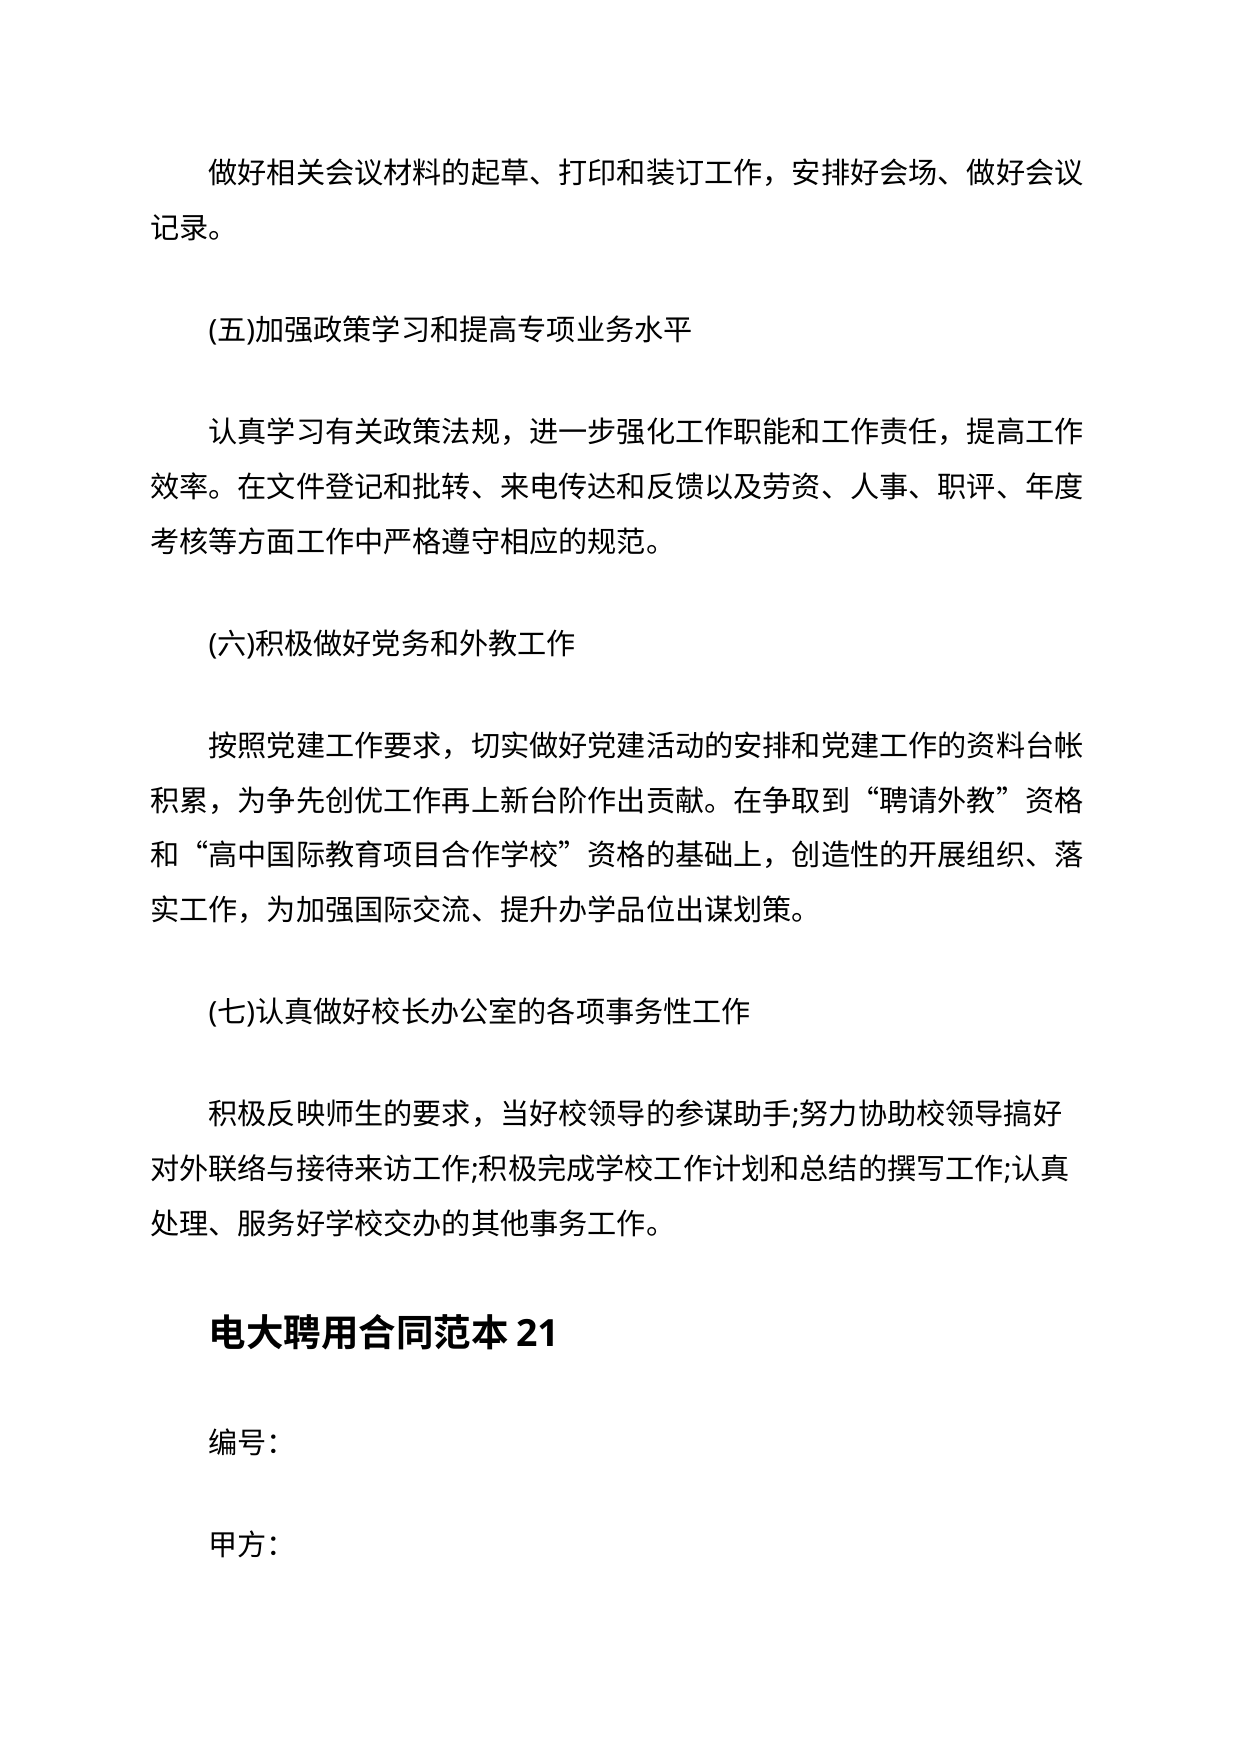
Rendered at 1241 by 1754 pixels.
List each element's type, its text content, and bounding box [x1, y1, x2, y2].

text 按照党建工作要求，切实做好党建活动的安排和党建工作的资料台帐积累，为争先创优工作再上新台阶作出贡献。在争取到“聘请外教”资格和“高中国际教育项目合作学校”资格的基础上，创造性的开展组织、落实工作，为加强国际交流、提升办学品位出谋划策。 [150, 722, 1090, 929]
text 电大聘用合同范本21 [150, 1302, 1090, 1357]
text 认真学习有关政策法规，进一步强化工作职能和工作责任，提高工作效率。在文件登记和批转、来电传达和反馈以及劳资、人事、职评、年度考核等方面工作中严格遵守相应的规范。 [150, 409, 1090, 561]
text (七)认真做好校长办公室的各项事务性工作 [150, 989, 1090, 1031]
text (六)积极做好党务和外教工作 [150, 620, 1090, 663]
text 甲方： [150, 1522, 1090, 1564]
text 做好相关会议材料的起草、打印和装订工作，安排好会场、做好会议记录。 [150, 150, 1090, 247]
text (五)加强政策学习和提高专项业务水平 [150, 307, 1090, 349]
text 编号： [150, 1420, 1090, 1462]
text 积极反映师生的要求，当好校领导的参谋助手;努力协助校领导搞好对外联络与接待来访工作;积极完成学校工作计划和总结的撰写工作;认真处理、服务好学校交办的其他事务工作。 [150, 1091, 1090, 1243]
